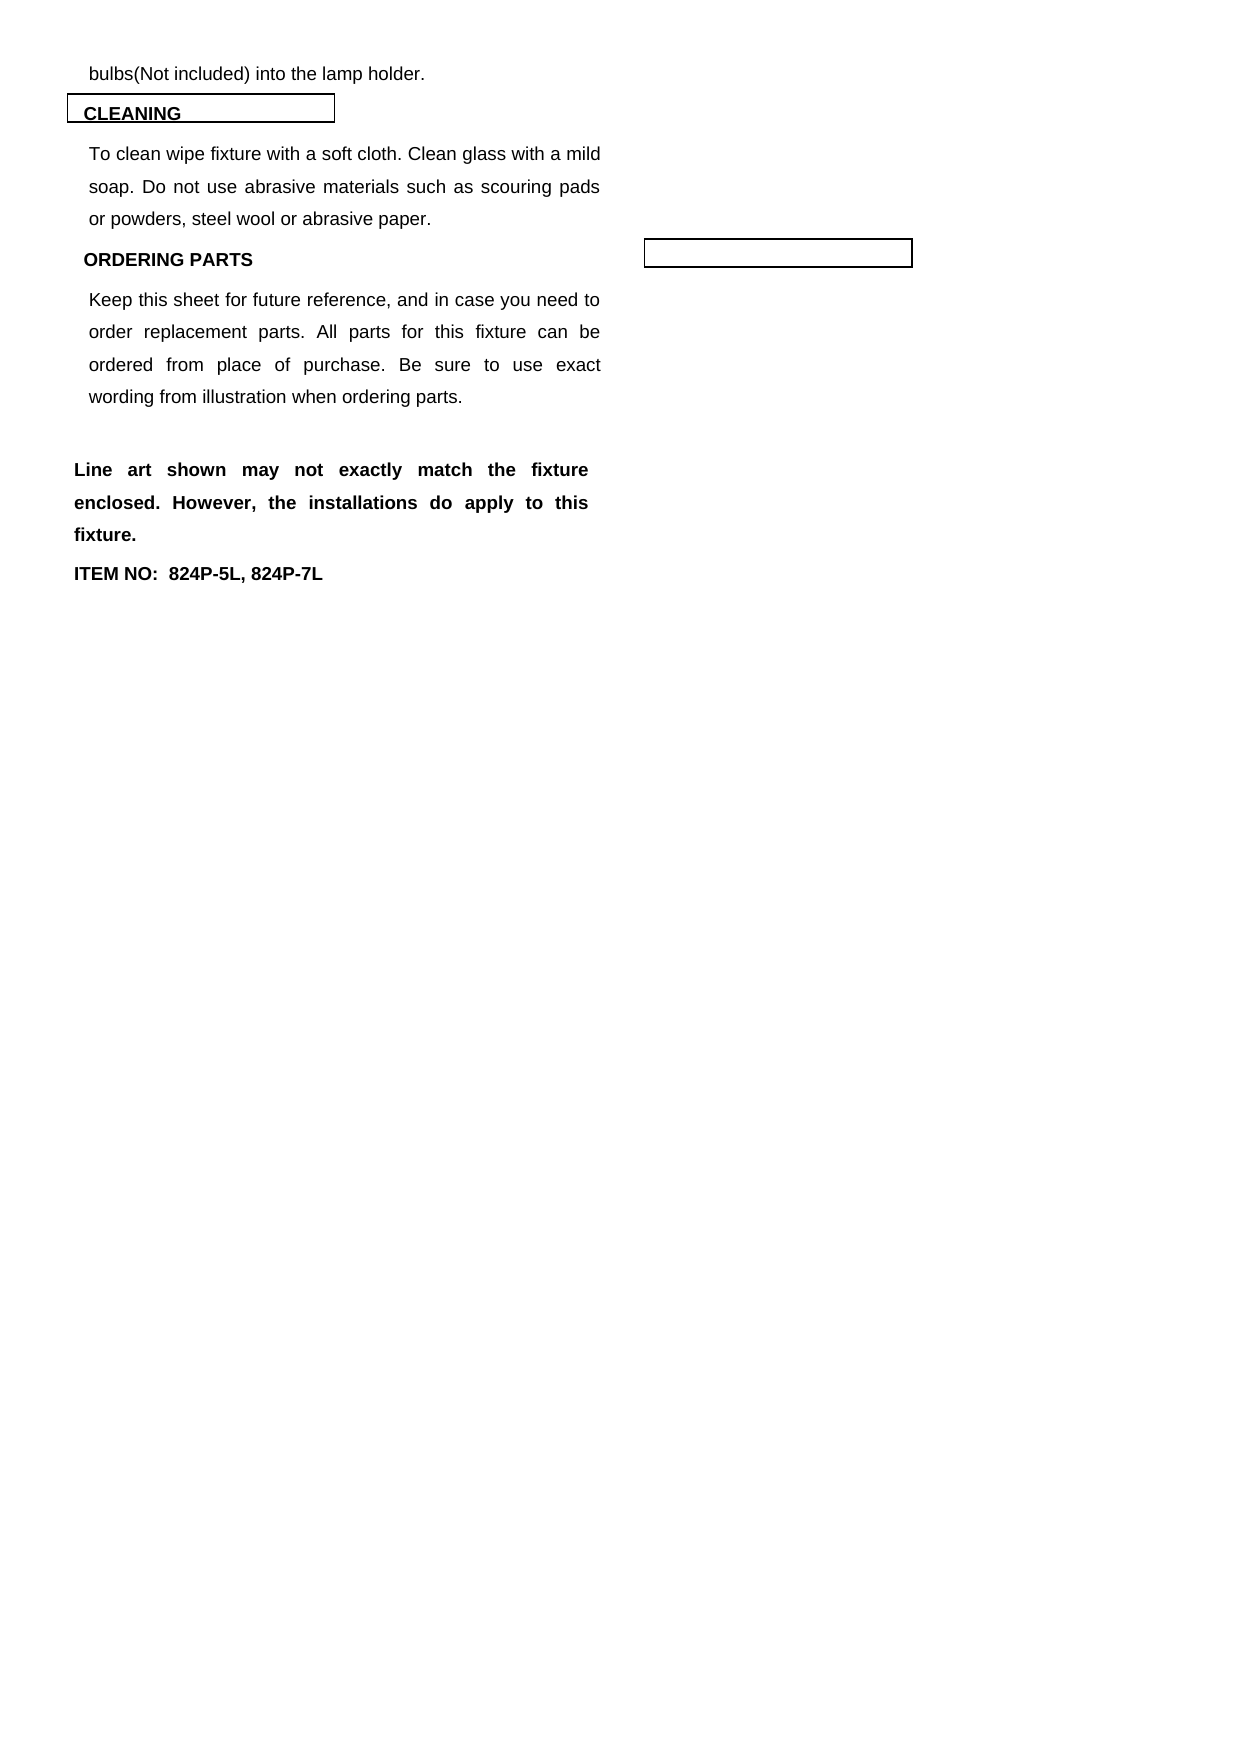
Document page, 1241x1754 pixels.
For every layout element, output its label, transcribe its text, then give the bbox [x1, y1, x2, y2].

text Line art shown may not exactly match the fixture enclosed. However, the installations do apply to this fixture. [74, 454, 589, 551]
text To clean wipe fixture with a soft cloth. Clean glass with a mild soap. Do not use abrasive materials such as scouring pads or powders, steel wool or abrasive paper. [88, 138, 601, 235]
text ITEM NO: 824P-5L, 824P-7L [74, 557, 601, 589]
text Step 7: Install the bulbs(Not included) into the lamp holder. [88, 57, 601, 89]
text CLEANING [74, 97, 601, 130]
text ORDERING PARTS [74, 243, 601, 276]
text Keep this sheet for future reference, and in case you need to order replacement parts. All parts for this fixture can be ordered from place of purchase. Be sure to use exact wording from illustration when ordering parts. [88, 283, 601, 413]
